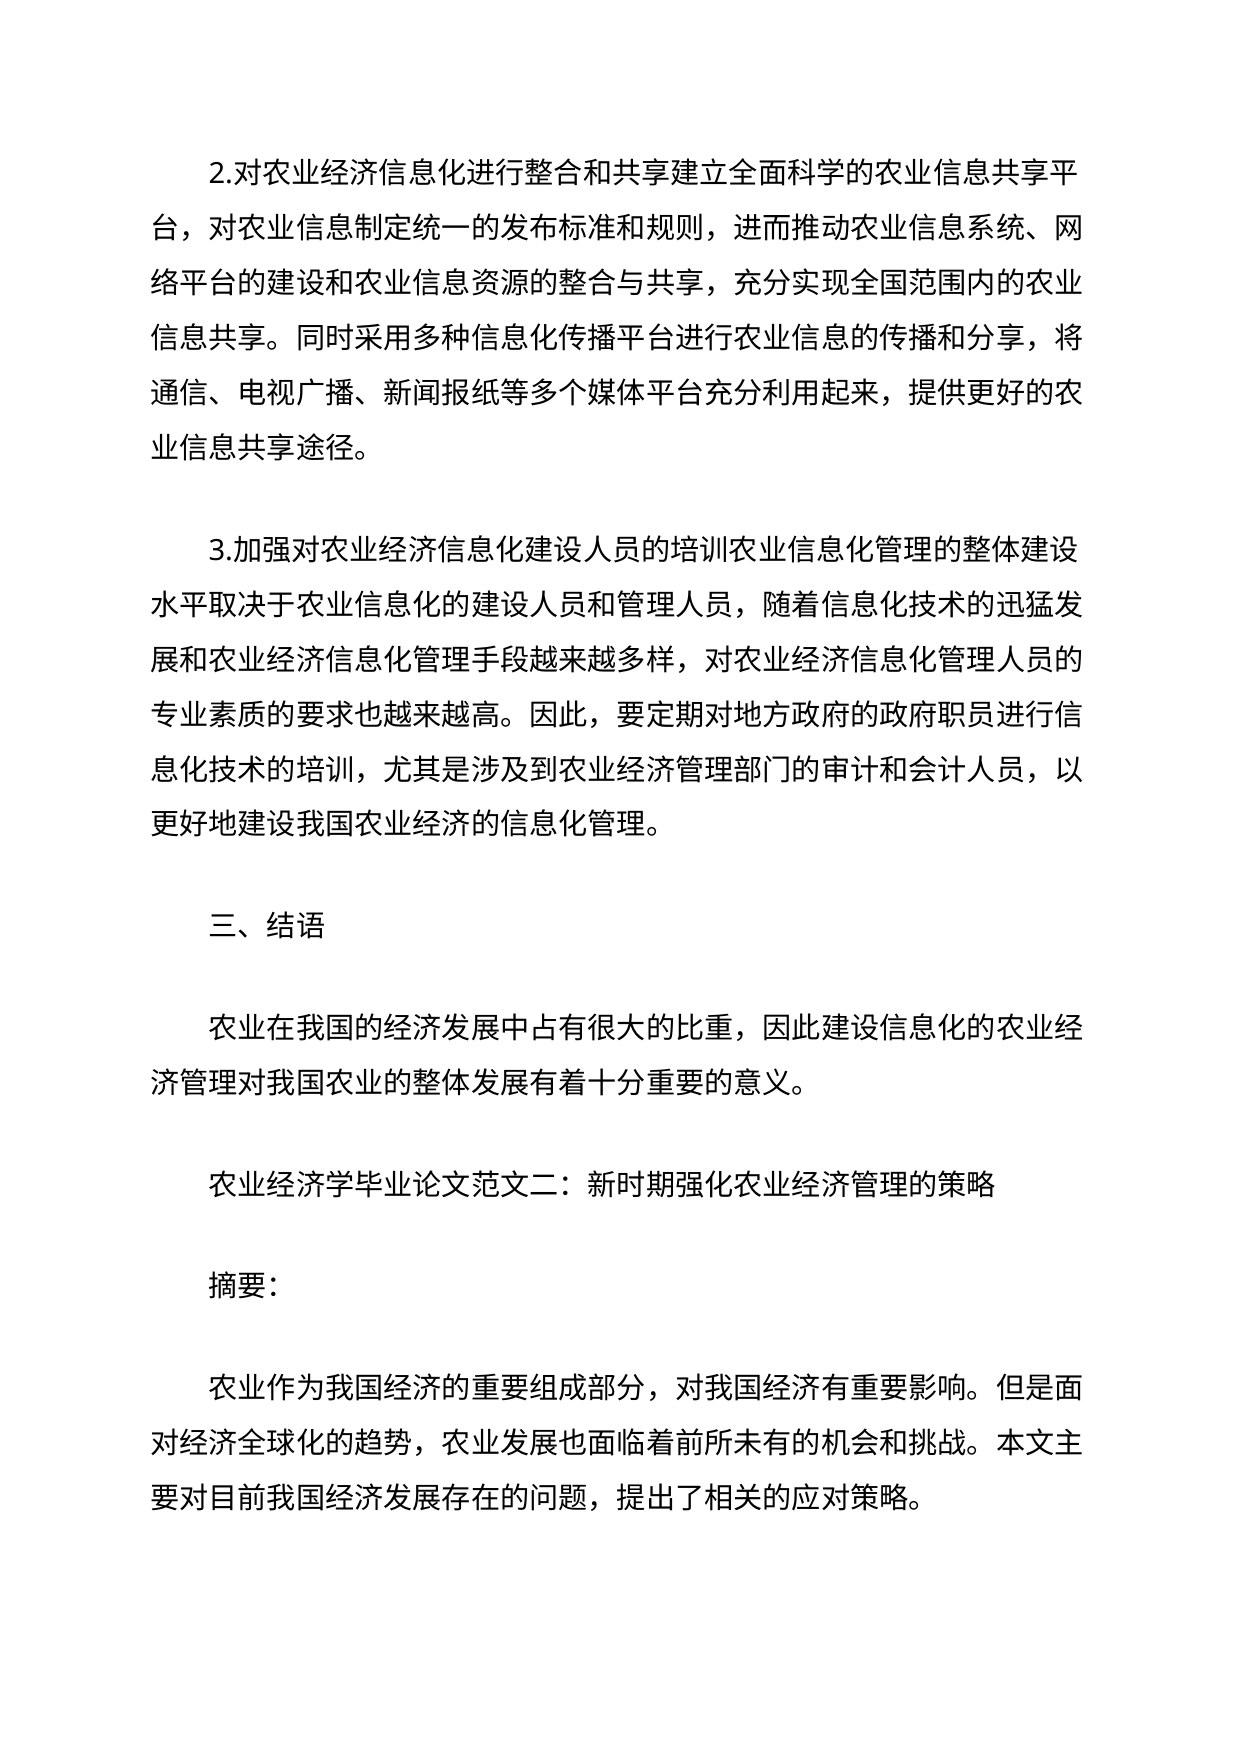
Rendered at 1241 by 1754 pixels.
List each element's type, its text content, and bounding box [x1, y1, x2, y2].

text 三、结语 [150, 903, 1090, 945]
text 摘要： [150, 1263, 1090, 1305]
text 农业作为我国经济的重要组成部分，对我国经济有重要影响。但是面对经济全球化的趋势，农业发展也面临着前所未有的机会和挑战。本文主要对目前我国经济发展存在的问题，提出了相关的应对策略。 [150, 1365, 1090, 1517]
text 3.加强对农业经济信息化建设人员的培训农业信息化管理的整体建设水平取决于农业信息化的建设人员和管理人员，随着信息化技术的迅猛发展和农业经济信息化管理手段越来越多样，对农业经济信息化管理人员的专业素质的要求也越来越高。因此，要定期对地方政府的政府职员进行信息化技术的培训，尤其是涉及到农业经济管理部门的审计和会计人员，以更好地建设我国农业经济的信息化管理。 [150, 526, 1090, 843]
text 2.对农业经济信息化进行整合和共享建立全面科学的农业信息共享平台，对农业信息制定统一的发布标准和规则，进而推动农业信息系统、网络平台的建设和农业信息资源的整合与共享，充分实现全国范围内的农业信息共享。同时采用多种信息化传播平台进行农业信息的传播和分享，将通信、电视广播、新闻报纸等多个媒体平台充分利用起来，提供更好的农业信息共享途径。 [150, 150, 1090, 467]
text 农业经济学毕业论文范文二：新时期强化农业经济管理的策略 [150, 1161, 1090, 1203]
text 农业在我国的经济发展中占有很大的比重，因此建设信息化的农业经济管理对我国农业的整体发展有着十分重要的意义。 [150, 1004, 1090, 1102]
